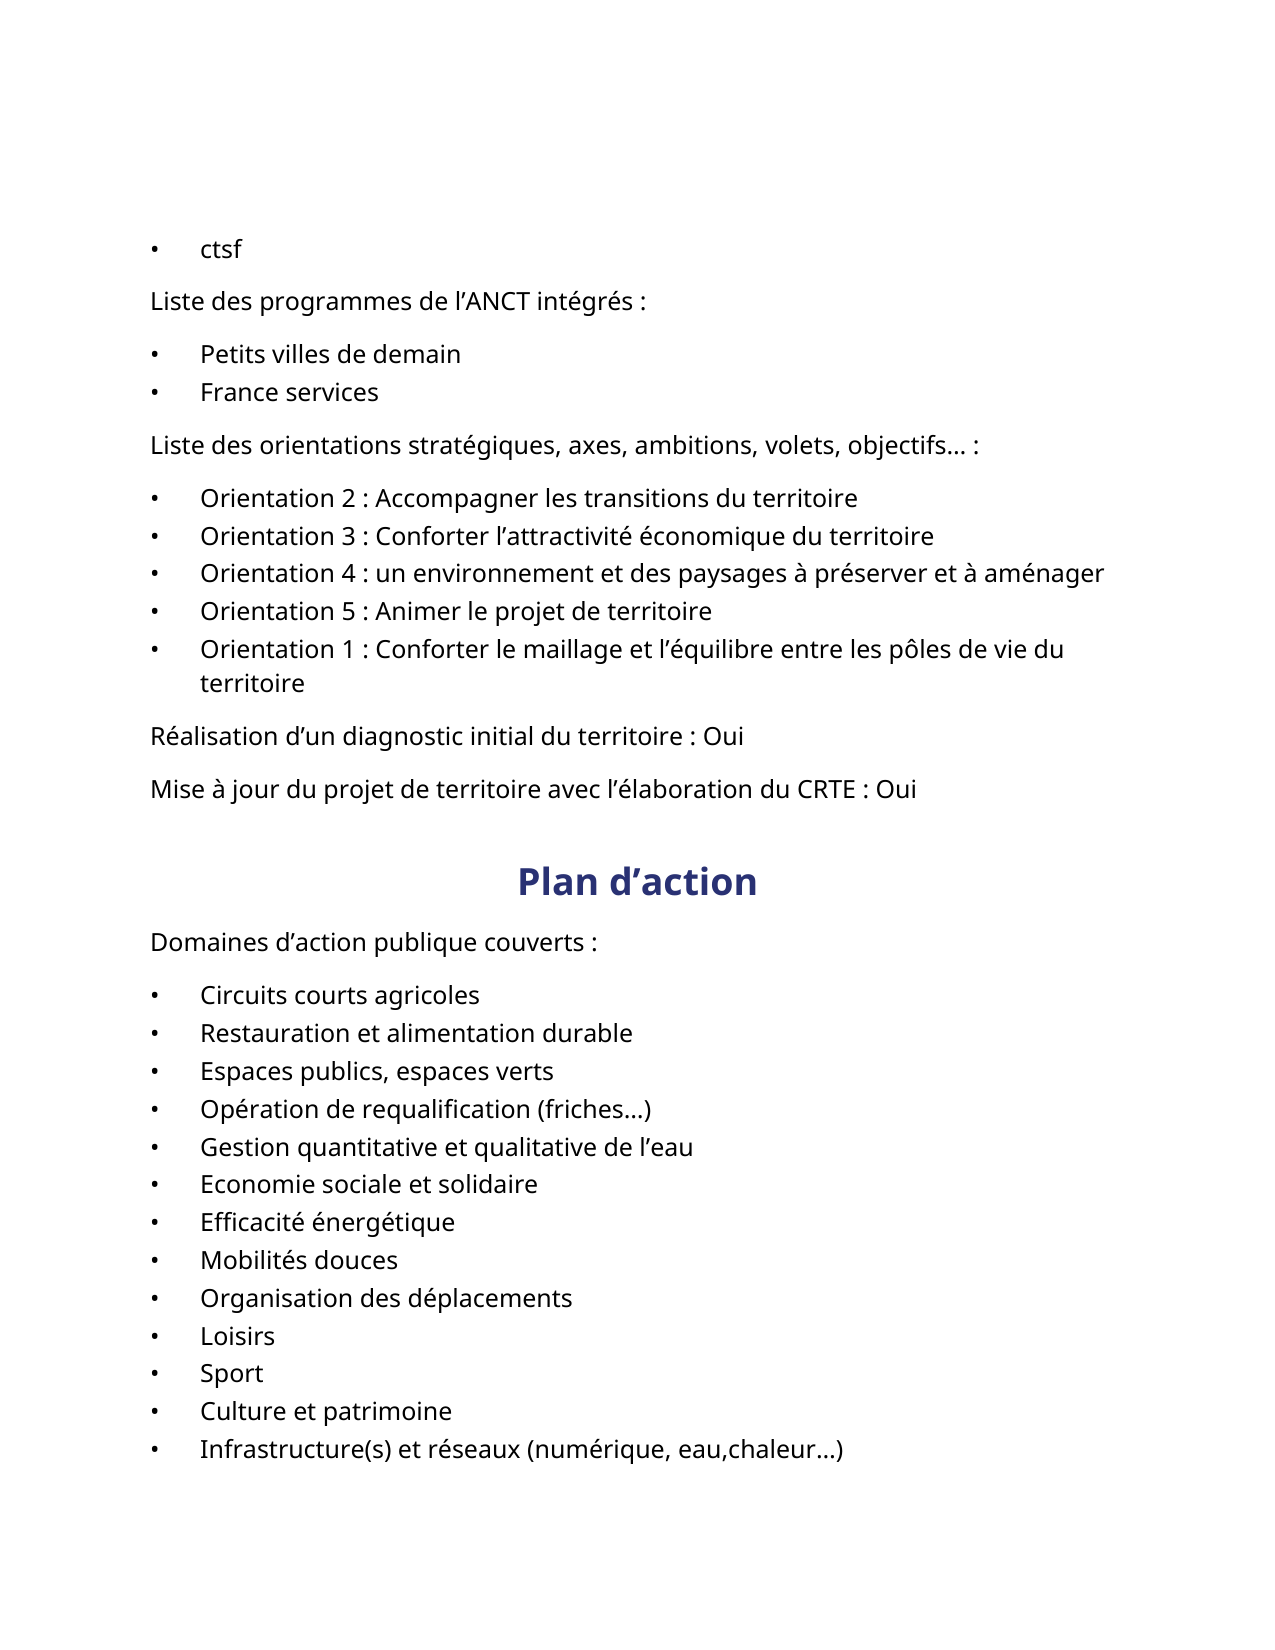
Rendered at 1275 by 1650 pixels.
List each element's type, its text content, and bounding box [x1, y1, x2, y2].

list France services [150, 375, 1125, 409]
list Orientation 2 : Accompagner les transitions du territoire [150, 480, 1125, 514]
text Réalisation d’un diagnostic initial du territoire : Oui [150, 718, 1125, 752]
list Restauration et alimentation durable [150, 1016, 1125, 1050]
list Economie sociale et solidaire [150, 1167, 1125, 1201]
text Liste des orientations stratégiques, axes, ambitions, volets, objectifs… : [150, 427, 1125, 462]
list Infrastructure(s) et réseaux (numérique, eau,chaleur…) [150, 1432, 1125, 1466]
list Espaces publics, espaces verts [150, 1053, 1125, 1088]
list Culture et patrimoine [150, 1394, 1125, 1428]
list Orientation 4 : un environnement et des paysages à préserver et à aménager [150, 556, 1125, 590]
list Circuits courts agricoles [150, 978, 1125, 1012]
subtitle Plan d’action [150, 855, 1125, 906]
text Liste des programmes de l’ANCT intégrés : [150, 284, 1125, 318]
list Petits villes de demain [150, 337, 1125, 371]
list Efficacité énergétique [150, 1205, 1125, 1239]
list ctsf [150, 231, 1125, 265]
list Orientation 5 : Animer le projet de territoire [150, 594, 1125, 628]
list Orientation 3 : Conforter l’attractivité économique du territoire [150, 518, 1125, 552]
list Loisirs [150, 1318, 1125, 1352]
list Sport [150, 1356, 1125, 1390]
text Mise à jour du projet de territoire avec l’élaboration du CRTE : Oui [150, 771, 1125, 805]
list Opération de requalification (friches…) [150, 1091, 1125, 1125]
list Organisation des déplacements [150, 1280, 1125, 1314]
list Gestion quantitative et qualitative de l’eau [150, 1129, 1125, 1163]
list Orientation 1 : Conforter le maillage et l’équilibre entre les pôles de vie du territoire [150, 632, 1125, 700]
text Domaines d’action publique couverts : [150, 925, 1125, 959]
list Mobilités douces [150, 1243, 1125, 1277]
